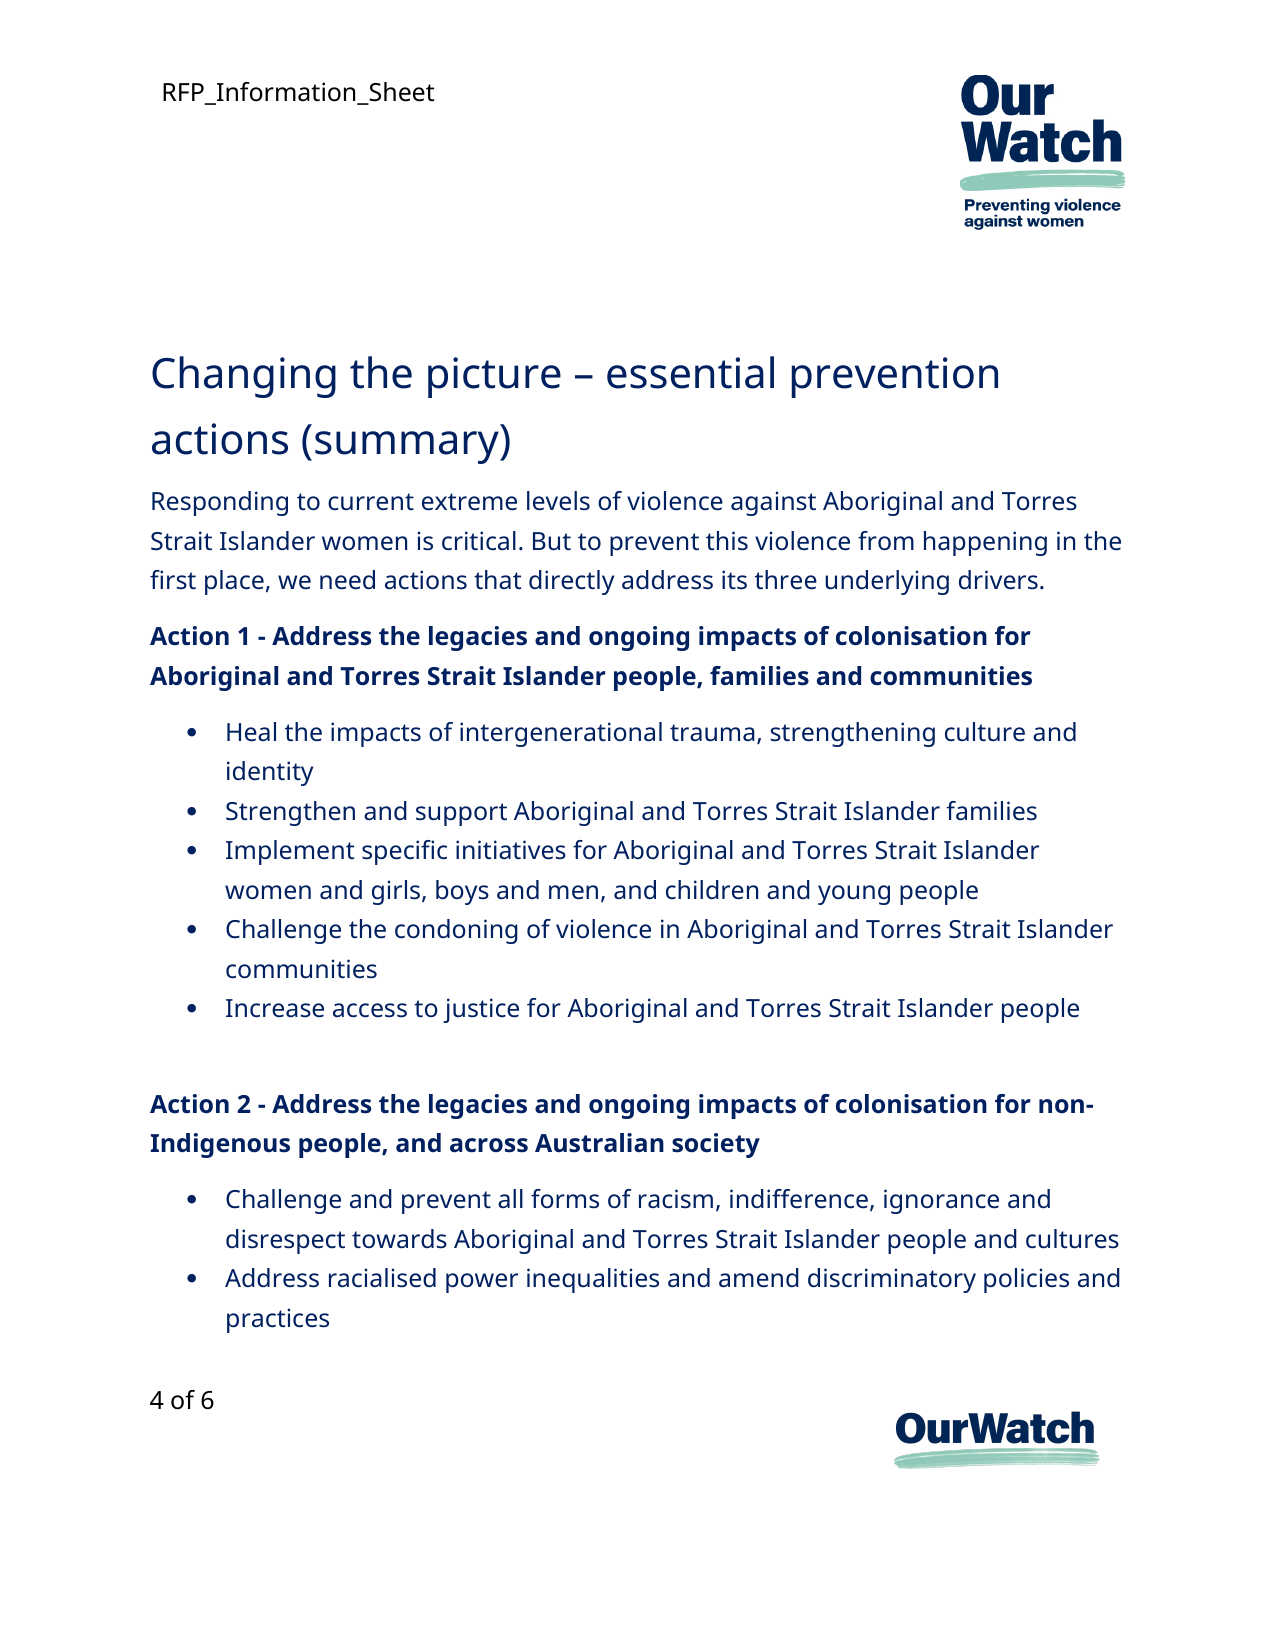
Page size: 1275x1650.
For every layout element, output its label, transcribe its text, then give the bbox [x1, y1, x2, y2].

list Implement specific initiatives for Aboriginal and Torres Strait Islander women and girls, boys and men, and children and young people [187, 833, 1125, 906]
picture [960, 75, 1125, 230]
subtitle Changing the picture – essential prevention actions (summary) [150, 344, 1125, 466]
list Challenge the condoning of violence in Aboriginal and Torres Strait Islander communities [187, 912, 1125, 985]
list Challenge and prevent all forms of racism, indifference, ignorance and disrespect towards Aboriginal and Torres Strait Islander people and cultures [187, 1182, 1125, 1256]
text Action 2 - Address the legacies and ongoing impacts of colonisation for non-Indigenous people, and across Australian society [150, 1086, 1125, 1160]
list Heal the impacts of intergenerational trauma, strengthening culture and identity [187, 714, 1125, 788]
list Address racialised power inequalities and amend discriminatory policies and practices [187, 1261, 1125, 1334]
text Action 1 - Address the legacies and ongoing impacts of colonisation for Aboriginal and Torres Strait Islander people, families and communities [150, 619, 1125, 692]
list Increase access to justice for Aboriginal and Torres Strait Islander people [187, 991, 1125, 1025]
picture [864, 1382, 1125, 1499]
text Responding to current extreme levels of violence against Aboriginal and Torres Strait Islander women is critical. But to prevent this violence from happening in the first place, we need actions that directly address its three underlying drivers. [150, 484, 1125, 597]
list Strengthen and support Aboriginal and Torres Strait Islander families [187, 793, 1125, 827]
